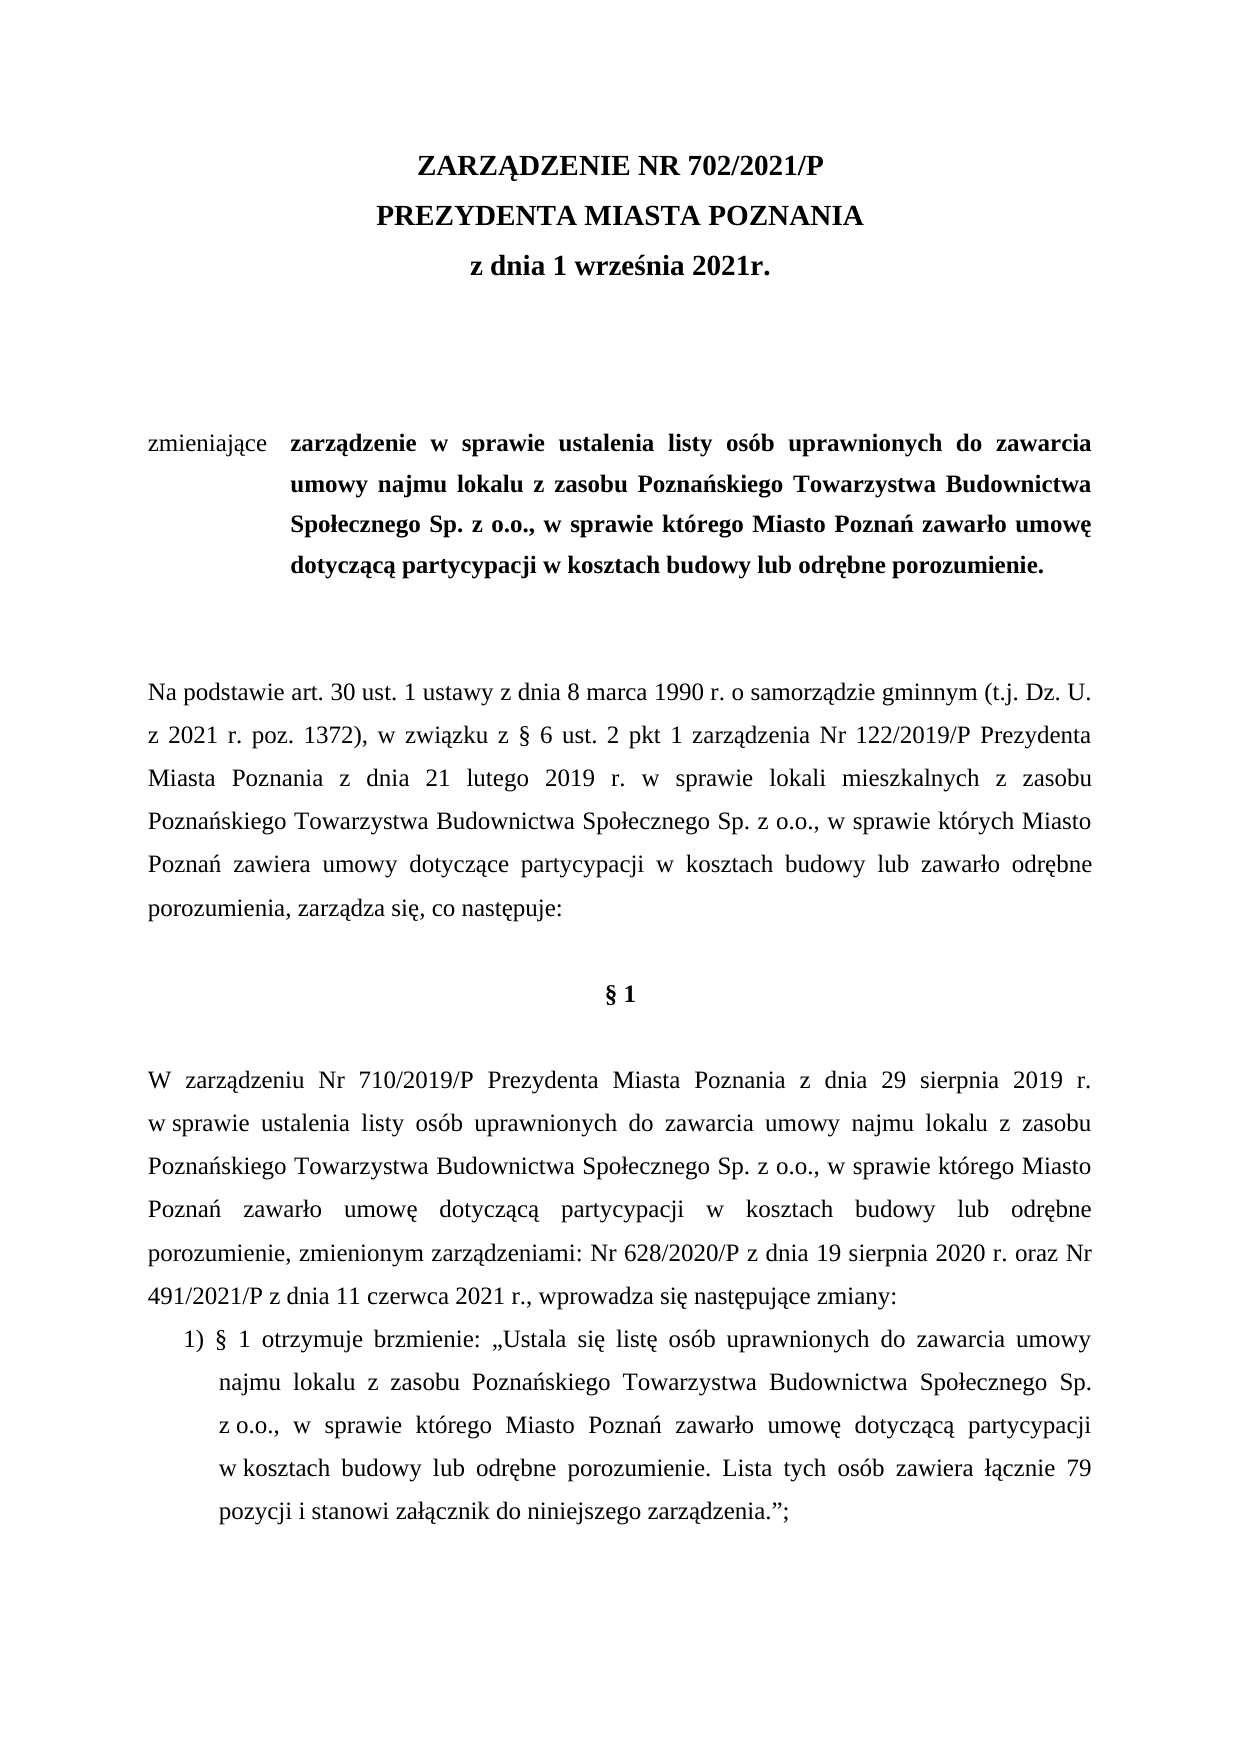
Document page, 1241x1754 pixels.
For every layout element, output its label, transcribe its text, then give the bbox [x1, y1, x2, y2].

subtitle ZARZĄDZENIE NR [148, 148, 1093, 181]
text 1) § 1 otrzymuje brzmienie: „Ustala się listę osób uprawnionych do zawarcia umowy najmu lokalu z zasobu Poznańskiego Towarzystwa Budownictwa Społecznego Sp. z o.o., w sprawie którego Miasto Poznań zawarło umowę dotyczącą partycypacji w kosztach budowy lub odrębne porozumienie. Lista tych osób zawiera łącznie 79 pozycji i stanowi załącznik do niniejszego zarządzenia.”; [183, 1324, 1093, 1525]
table_header zmieniające [136, 428, 279, 591]
text z dnia 1 września 2021r. [148, 248, 1093, 282]
text Na podstawie art. 30 ust. 1 ustawy z dnia 8 marca 1990 r. o samorządzie gminnym (t.j. Dz. U. z 2021 r. poz. 1372), w związku z § 6 ust. 2 pkt 1 zarządzenia Nr 122/2019/P Prezydenta Miasta Poznania z dnia 21 lutego 2019 r. w sprawie lokali mieszkalnych z zasobu Poznańskiego Towarzystwa Budownictwa Społecznego Sp. z o.o., w sprawie których Miasto Poznań zawiera umowy dotyczące partycypacji w kosztach budowy lub zawarło odrębne porozumienia, zarządza się, co następuje: [148, 677, 1093, 921]
table_header zarządzenie w sprawie ustalenia listy osób uprawnionych do zawarcia umowy najmu lokalu z zasobu Poznańskiego Towarzystwa Budownictwa Społecznego Sp. z o.o., w sprawie którego Miasto Poznań zawarło umowę dotyczącą partycypacji w kosztach budowy lub odrębne porozumienie. [279, 428, 1104, 591]
text W zarządzeniu Nr 710/2019/P Prezydenta Miasta Poznania z dnia 29 sierpnia 2019 r. w sprawie ustalenia listy osób uprawnionych do zawarcia umowy najmu lokalu z zasobu Poznańskiego Towarzystwa Budownictwa Społecznego Sp. z o.o., w sprawie którego Miasto Poznań zawarło umowę dotyczącą partycypacji w kosztach budowy lub odrębne porozumienie, zmienionym zarządzeniami: Nr 628/2020/P z dnia 19 sierpnia 2020 r. oraz Nr 491/2021/P z dnia 11 czerwca 2021 r., wprowadza się następujące zmiany: [148, 1065, 1093, 1309]
text § 1 [148, 979, 1093, 1008]
subtitle PREZYDENTA MIASTA POZNANIA [148, 198, 1093, 231]
